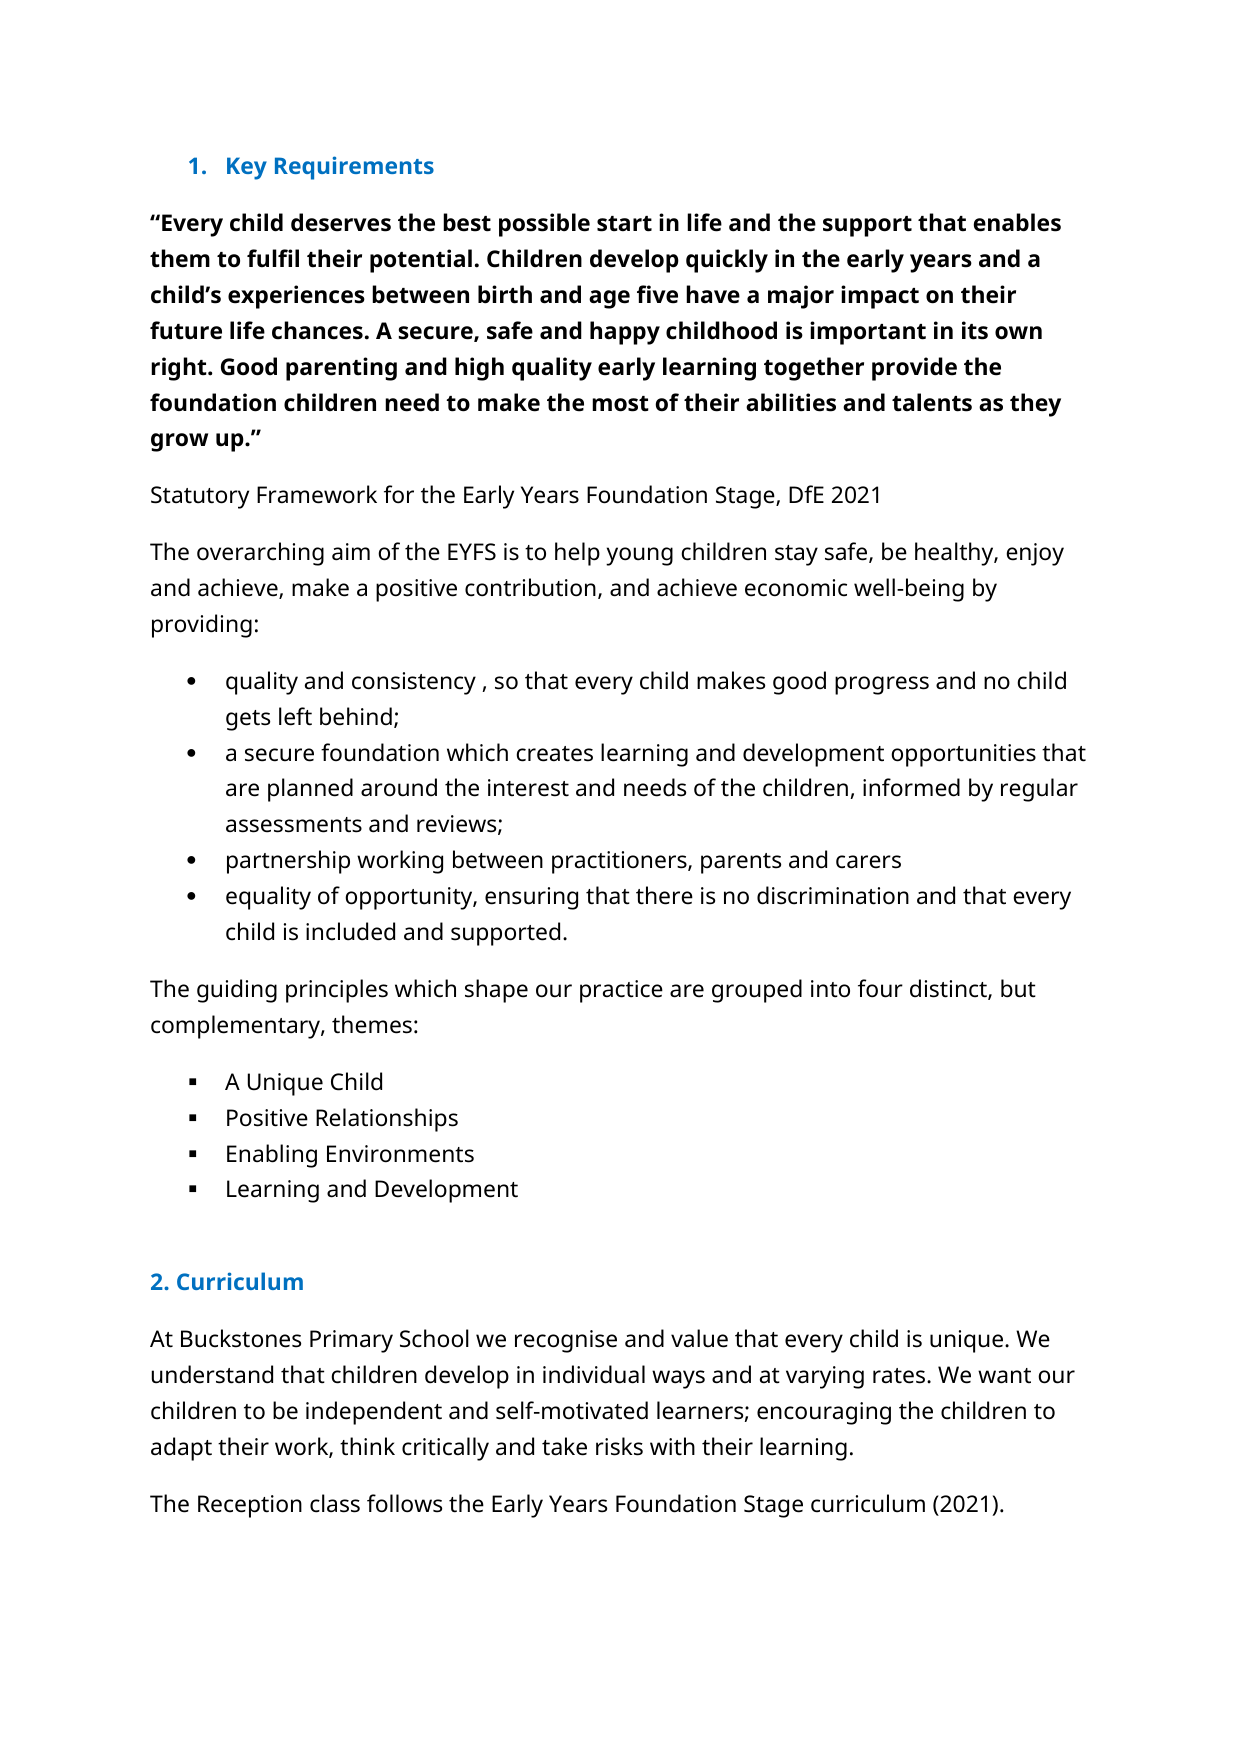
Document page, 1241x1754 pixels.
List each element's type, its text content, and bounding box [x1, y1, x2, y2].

list a secure foundation which creates learning and development opportunities that are planned around the interest and needs of the children, informed by regular assessments and reviews; [187, 736, 1090, 839]
list A Unique Child [187, 1066, 1090, 1097]
text At Buckstones Primary School we recognise and value that every child is unique. We understand that children develop in individual ways and at varying rates. We want our children to be independent and self-motivated learners; encouraging the children to adapt their work, think critically and take risks with their learning. [150, 1323, 1090, 1462]
list equality of opportunity, ensuring that there is no discrimination and that every child is included and supported. [187, 880, 1090, 947]
list Positive Relationships [187, 1102, 1090, 1133]
text The Reception class follows the Early Years Foundation Stage curriculum (2021). [150, 1487, 1090, 1519]
list quality and consistency , so that every child makes good progress and no child gets left behind; [187, 664, 1090, 732]
text 2. Curriculum [150, 1266, 1090, 1297]
list Learning and Development [187, 1173, 1090, 1205]
list partnership working between practitioners, parents and carers [187, 844, 1090, 876]
text “Every child deserves the best possible start in life and the support that enables them to fulfil their potential. Children develop quickly in the early years and a child’s experiences between birth and age five have a major impact on their future life chances. A secure, safe and happy childhood is important in its own right. Good parenting and high quality early learning together provide the foundation children need to make the most of their abilities and talents as they grow up.” [150, 207, 1090, 454]
text The overarching aim of the EYFS is to help young children stay safe, be healthy, enjoy and achieve, make a positive contribution, and achieve economic well-being by providing: [150, 536, 1090, 639]
list Enabling Environments [187, 1137, 1090, 1169]
text Statutory Framework for the Early Years Foundation Stage, DfE 2021 [150, 479, 1090, 510]
text The guiding principles which shape our practice are grouped into four distinct, but complementary, themes: [150, 973, 1090, 1040]
list Key Requirements [187, 150, 1090, 181]
